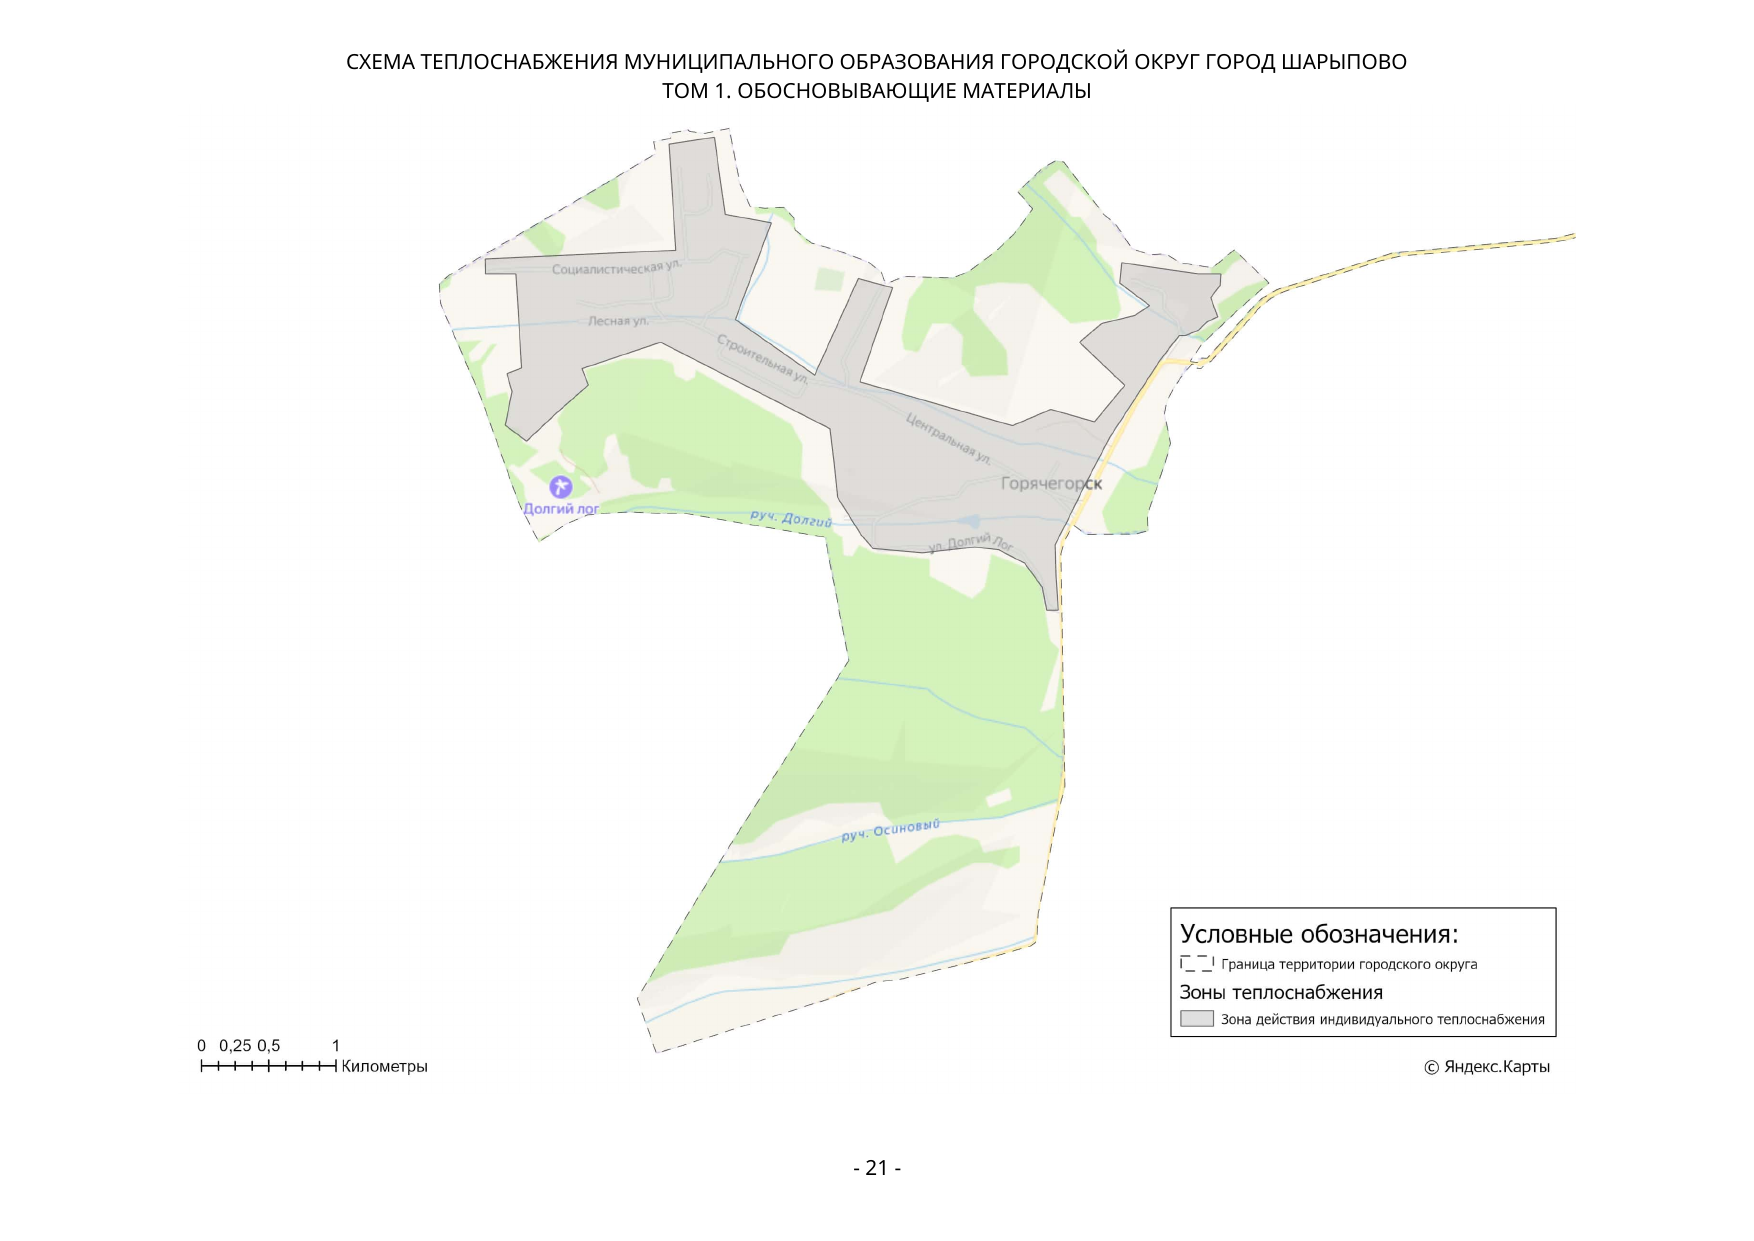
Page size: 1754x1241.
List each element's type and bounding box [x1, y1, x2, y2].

picture [178, 104, 1576, 1094]
